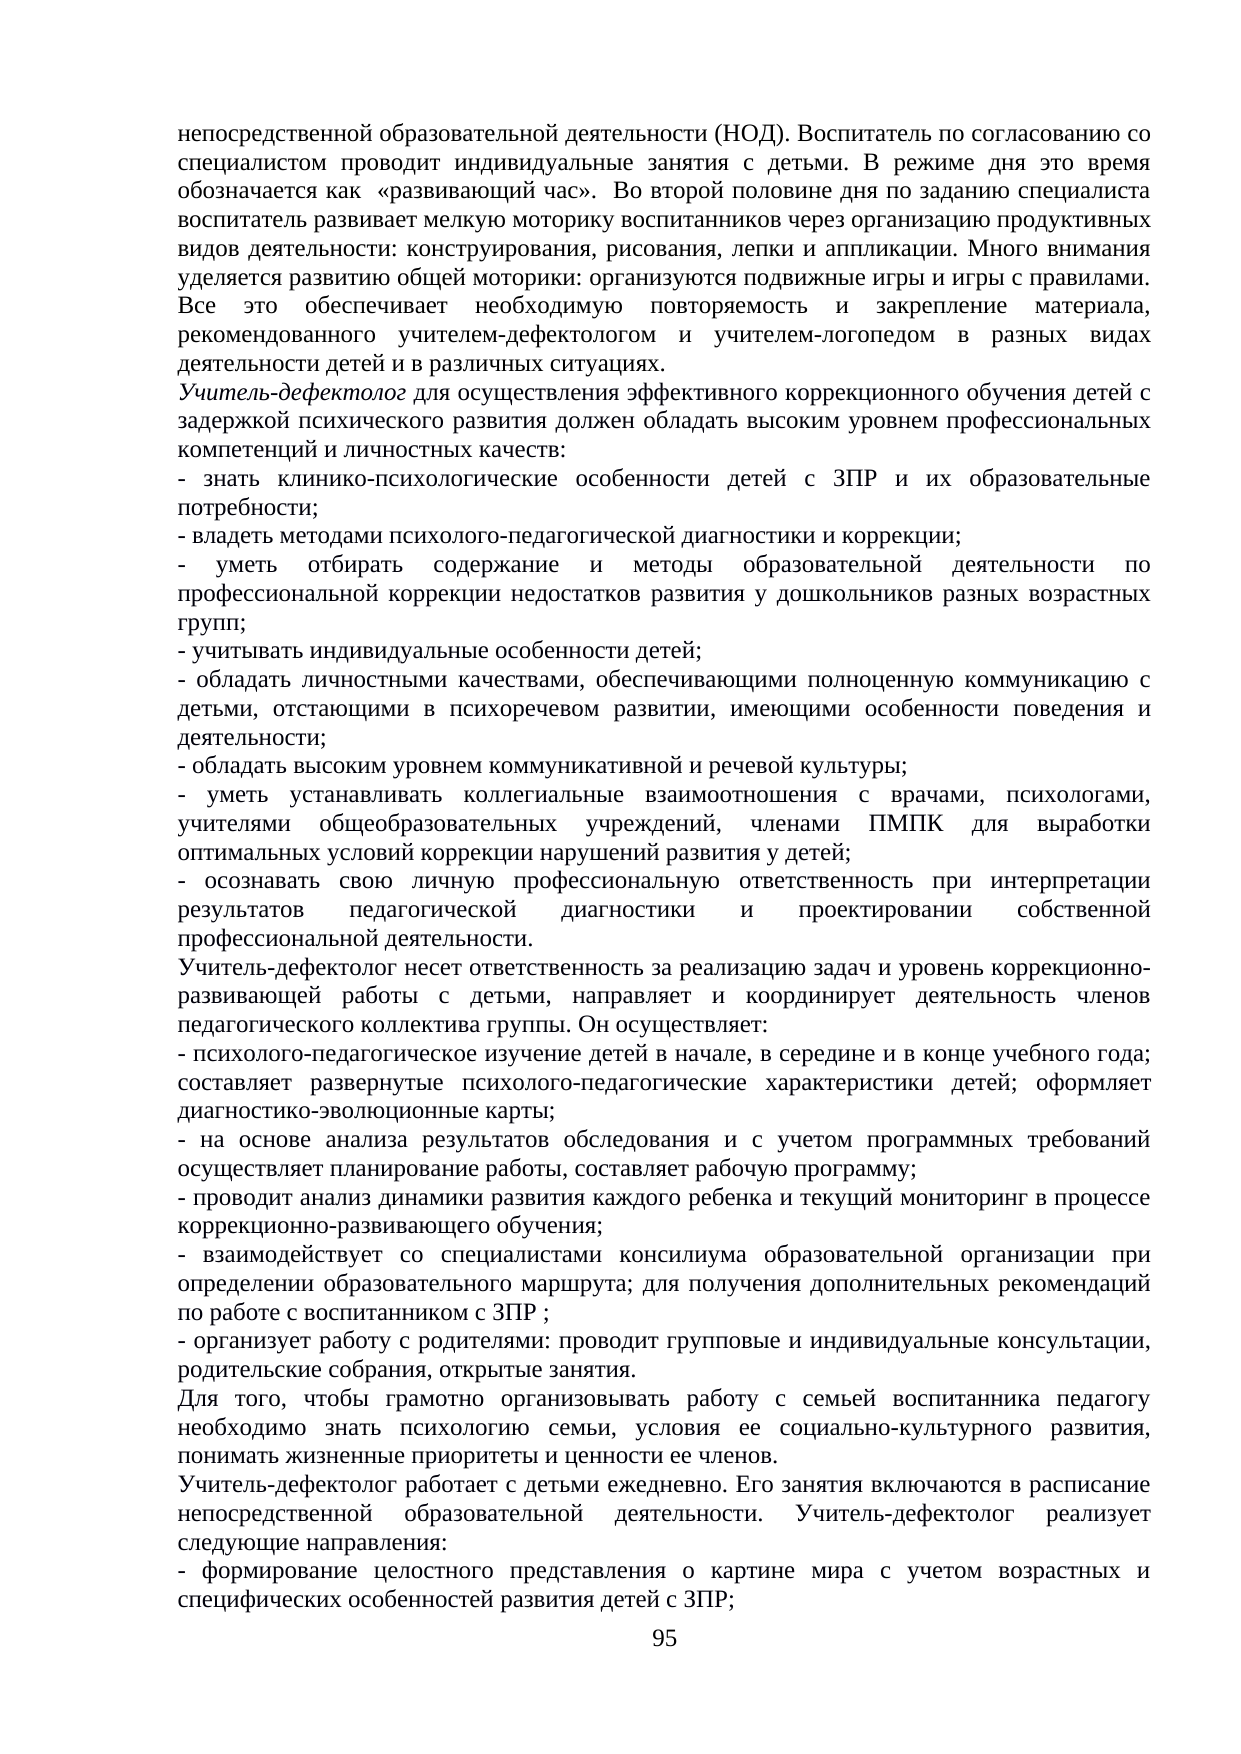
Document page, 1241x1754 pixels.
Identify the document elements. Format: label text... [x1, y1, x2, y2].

text - проводит анализ динамики развития каждого ребенка и текущий мониторинг в процессе коррекционно-развивающего обучения; [177, 1182, 1152, 1239]
text - учитывать индивидуальные особенности детей; [177, 636, 1152, 664]
text - обладать личностными качествами, обеспечивающими полноценную коммуникацию с детьми, отстающими в психоречевом развитии, имеющими особенности поведения и деятельности; [177, 664, 1152, 751]
text - уметь устанавливать коллегиальные взаимоотношения с врачами, психологами, учителями общеобразовательных учреждений, членами ПМПК для выработки оптимальных условий коррекции нарушений развития у детей; [177, 779, 1152, 866]
text - формирование целостного представления о картине мира с учетом возрастных и специфических особенностей развития детей с ЗПР; [177, 1556, 1152, 1613]
text Учитель-дефектолог для осуществления эффективного коррекционного обучения детей с задержкой психического развития должен обладать высоким уровнем профессиональных компетенций и личностных качеств: [177, 377, 1152, 463]
text Учитель-дефектолог работает с детьми ежедневно. Его занятия включаются в расписание непосредственной образовательной деятельности. Учитель-дефектолог реализует следующие направления: [177, 1469, 1152, 1556]
text - знать клинико-психологические особенности детей с ЗПР и их образовательные потребности; [177, 463, 1152, 521]
text - организует работу с родителями: проводит групповые и индивидуальные консультации, родительские собрания, открытые занятия. [177, 1326, 1152, 1383]
text Учитель-дефектолог несет ответственность за реализацию задач и уровень коррекционно-развивающей работы с детьми, направляет и координирует деятельность членов педагогического коллектива группы. Он осуществляет: [177, 952, 1152, 1038]
text - осознавать свою личную профессиональную ответственность при интерпретации результатов педагогической диагностики и проектировании собственной профессиональной деятельности. [177, 866, 1152, 952]
text - психолого-педагогическое изучение детей в начале, в середине и в конце учебного года; составляет развернутые психолого-педагогические характеристики детей; оформляет диагностико-эволюционные карты; [177, 1038, 1152, 1124]
text - взаимодействует со специалистами консилиума образовательной организации при определении образовательного маршрута; для получения дополнительных рекомендаций по работе с воспитанником с ЗПР ; [177, 1239, 1152, 1326]
text - обладать высоким уровнем коммуникативной и речевой культуры; [177, 751, 1152, 779]
text - на основе анализа результатов обследования и с учетом программных требований осуществляет планирование работы, составляет рабочую программу; [177, 1124, 1152, 1182]
text - владеть методами психолого-педагогической диагностики и коррекции; [177, 521, 1152, 549]
text - уметь отбирать содержание и методы образовательной деятельности по профессиональной коррекции недостатков развития у дошкольников разных возрастных групп; [177, 549, 1152, 636]
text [177, 118, 1152, 377]
text Для того, чтобы грамотно организовывать работу с семьей воспитанника педагогу необходимо знать психологию семьи, условия ее социально-культурного развития, понимать жизненные приоритеты и ценности ее членов. [177, 1383, 1152, 1469]
